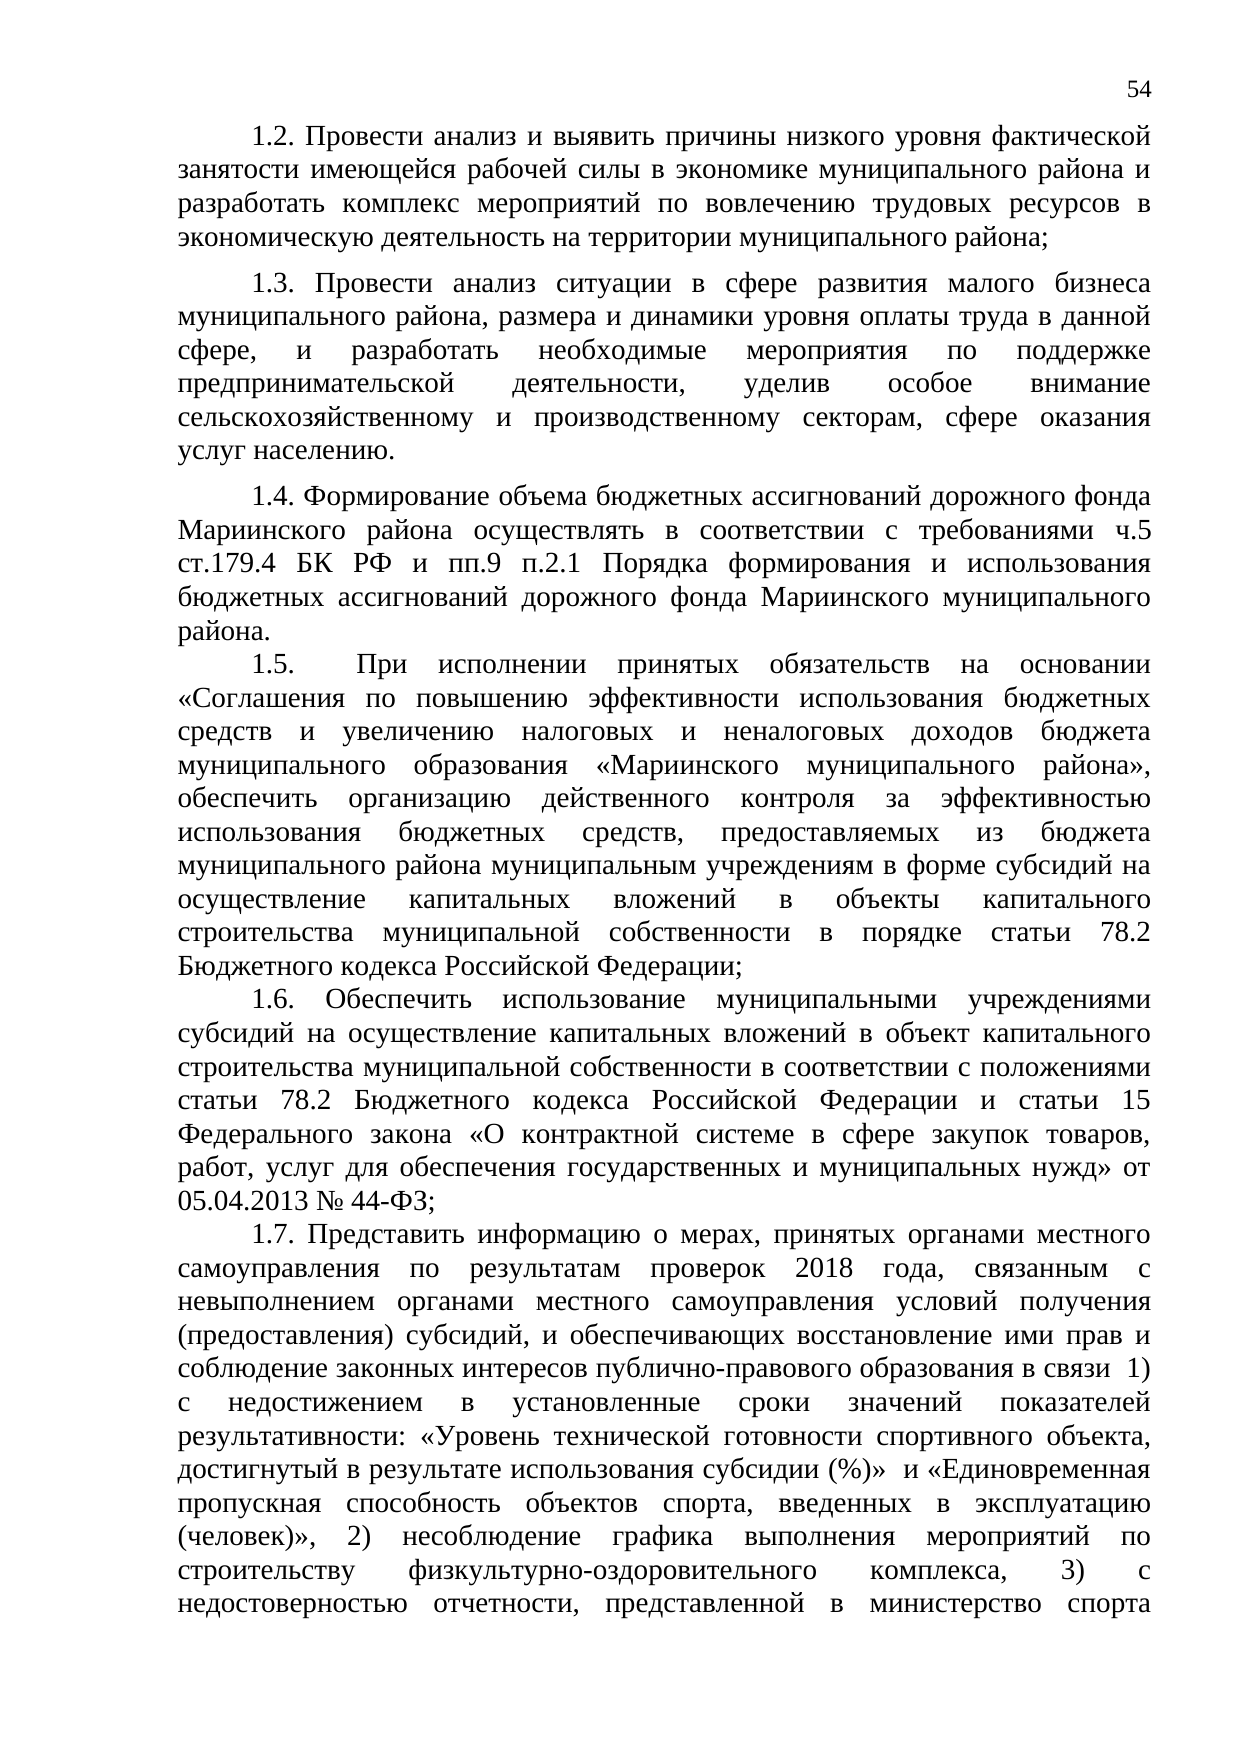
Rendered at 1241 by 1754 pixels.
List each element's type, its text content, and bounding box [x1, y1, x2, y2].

text 1.2. Провести анализ и выявить причины низкого уровня фактической занятости имеющейся рабочей силы в экономике муниципального района и разработать комплекс мероприятий по вовлечению трудовых ресурсов в экономическую деятельность на территории муниципального района; [177, 118, 1152, 252]
text 1.6. Обеспечить использование муниципальными учреждениями субсидий на осуществление капитальных вложений в объект капитального строительства муниципальной собственности в соответствии с положениями статьи 78.2 Бюджетного кодекса Российской Федерации и статьи 15 Федерального закона «О контрактной системе в сфере закупок товаров, работ, услуг для обеспечения государственных и муниципальных нужд» от 05.04.2013 № 44-ФЗ; [177, 982, 1152, 1216]
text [177, 1216, 1152, 1619]
text 1.3. Провести анализ ситуации в сфере развития малого бизнеса муниципального района, размера и динамики уровня оплаты труда в данной сфере, и разработать необходимые мероприятия по поддержке предпринимательской деятельности, уделив особое внимание сельскохозяйственному и производственному секторам, сфере оказания услуг населению. [177, 265, 1152, 466]
text 1.5. При исполнении принятых обязательств на основании «Соглашения по повышению эффективности использования бюджетных средств и увеличению налоговых и неналоговых доходов бюджета муниципального образования «Мариинского муниципального района», обеспечить организацию действенного контроля за эффективностью использования бюджетных средств, предоставляемых из бюджета муниципального района муниципальным учреждениям в форме субсидий на осуществление капитальных вложений в объекты капитального строительства муниципальной собственности в порядке статьи 78.2 Бюджетного кодекса Российской Федерации; [177, 646, 1152, 982]
text 1.4. Формирование объема бюджетных ассигнований дорожного фонда Мариинского района осуществлять в соответствии с требованиями ч.5 ст.179.4 БК РФ и пп.9 п.2.1 Порядка формирования и использования бюджетных ассигнований дорожного фонда Мариинского муниципального района. [177, 478, 1152, 646]
